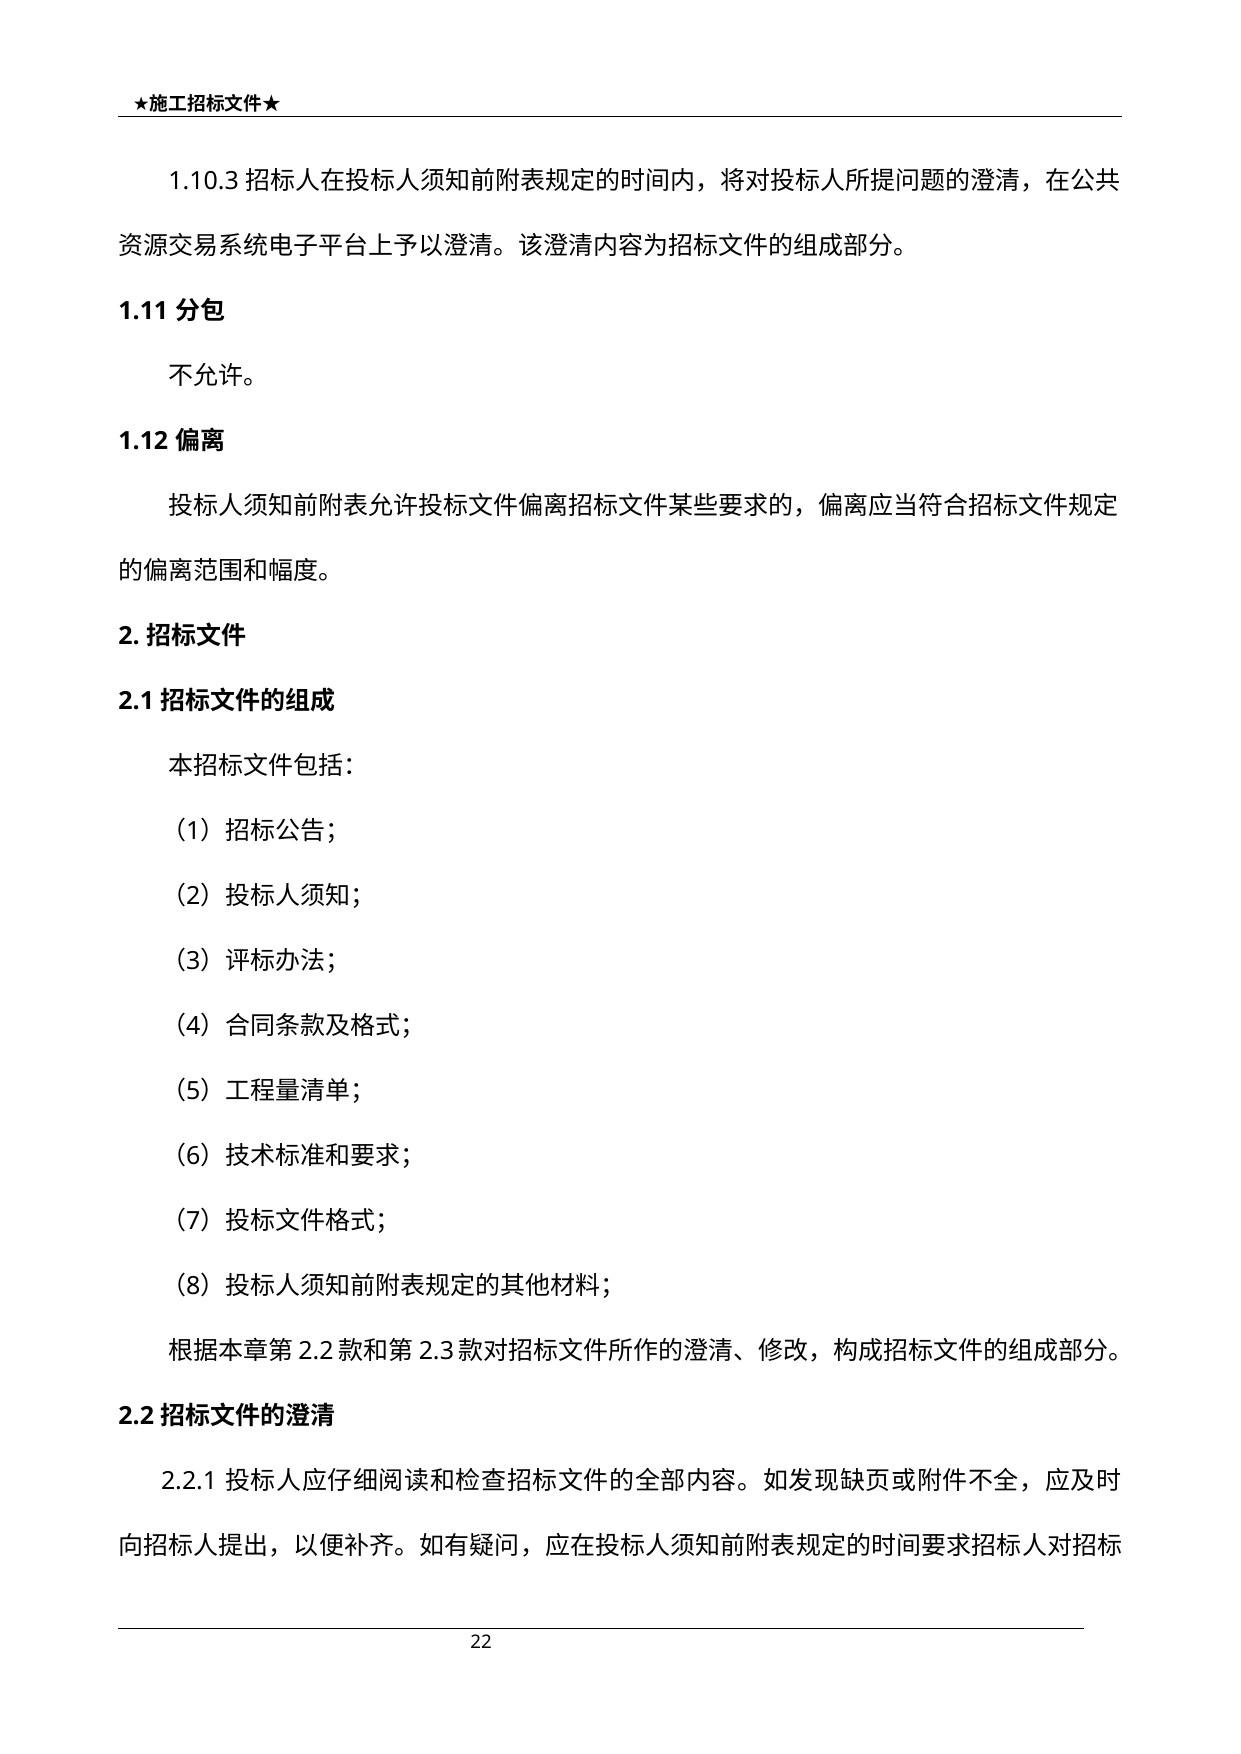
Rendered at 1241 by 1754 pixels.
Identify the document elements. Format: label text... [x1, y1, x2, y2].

text 投标人须知前附表允许投标文件偏离招标文件某些要求的，偏离应当符合招标文件规定的偏离范围和幅度。 [118, 471, 1122, 601]
text 1.10.3 招标人在投标人须知前附表规定的时间内，将对投标人所提问题的澄清，在公共资源交易系统电子平台上予以澄清。该澄清内容为招标文件的组成部分。 [118, 146, 1122, 276]
text 2.2 招标文件的澄清 [118, 1381, 1122, 1446]
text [118, 1446, 1122, 1576]
text （1）招标公告； [118, 796, 1122, 861]
text （8）投标人须知前附表规定的其他材料； [118, 1251, 1122, 1316]
text 1.11 分包 [118, 276, 1122, 341]
text 2.1 招标文件的组成 [118, 666, 1122, 731]
text （2）投标人须知； [118, 861, 1122, 926]
text （7）投标文件格式； [118, 1186, 1122, 1251]
text 不允许。 [118, 341, 1122, 406]
text （6）技术标准和要求； [118, 1121, 1122, 1186]
text 本招标文件包括： [118, 731, 1122, 796]
text （3）评标办法； [118, 926, 1122, 991]
text （4）合同条款及格式； [118, 991, 1122, 1056]
text 2. 招标文件 [118, 601, 1122, 666]
text （5）工程量清单； [118, 1056, 1122, 1121]
text 1.12 偏离 [118, 406, 1122, 471]
text 根据本章第2.2款和第2.3款对招标文件所作的澄清、修改，构成招标文件的组成部分。 [118, 1316, 1122, 1381]
